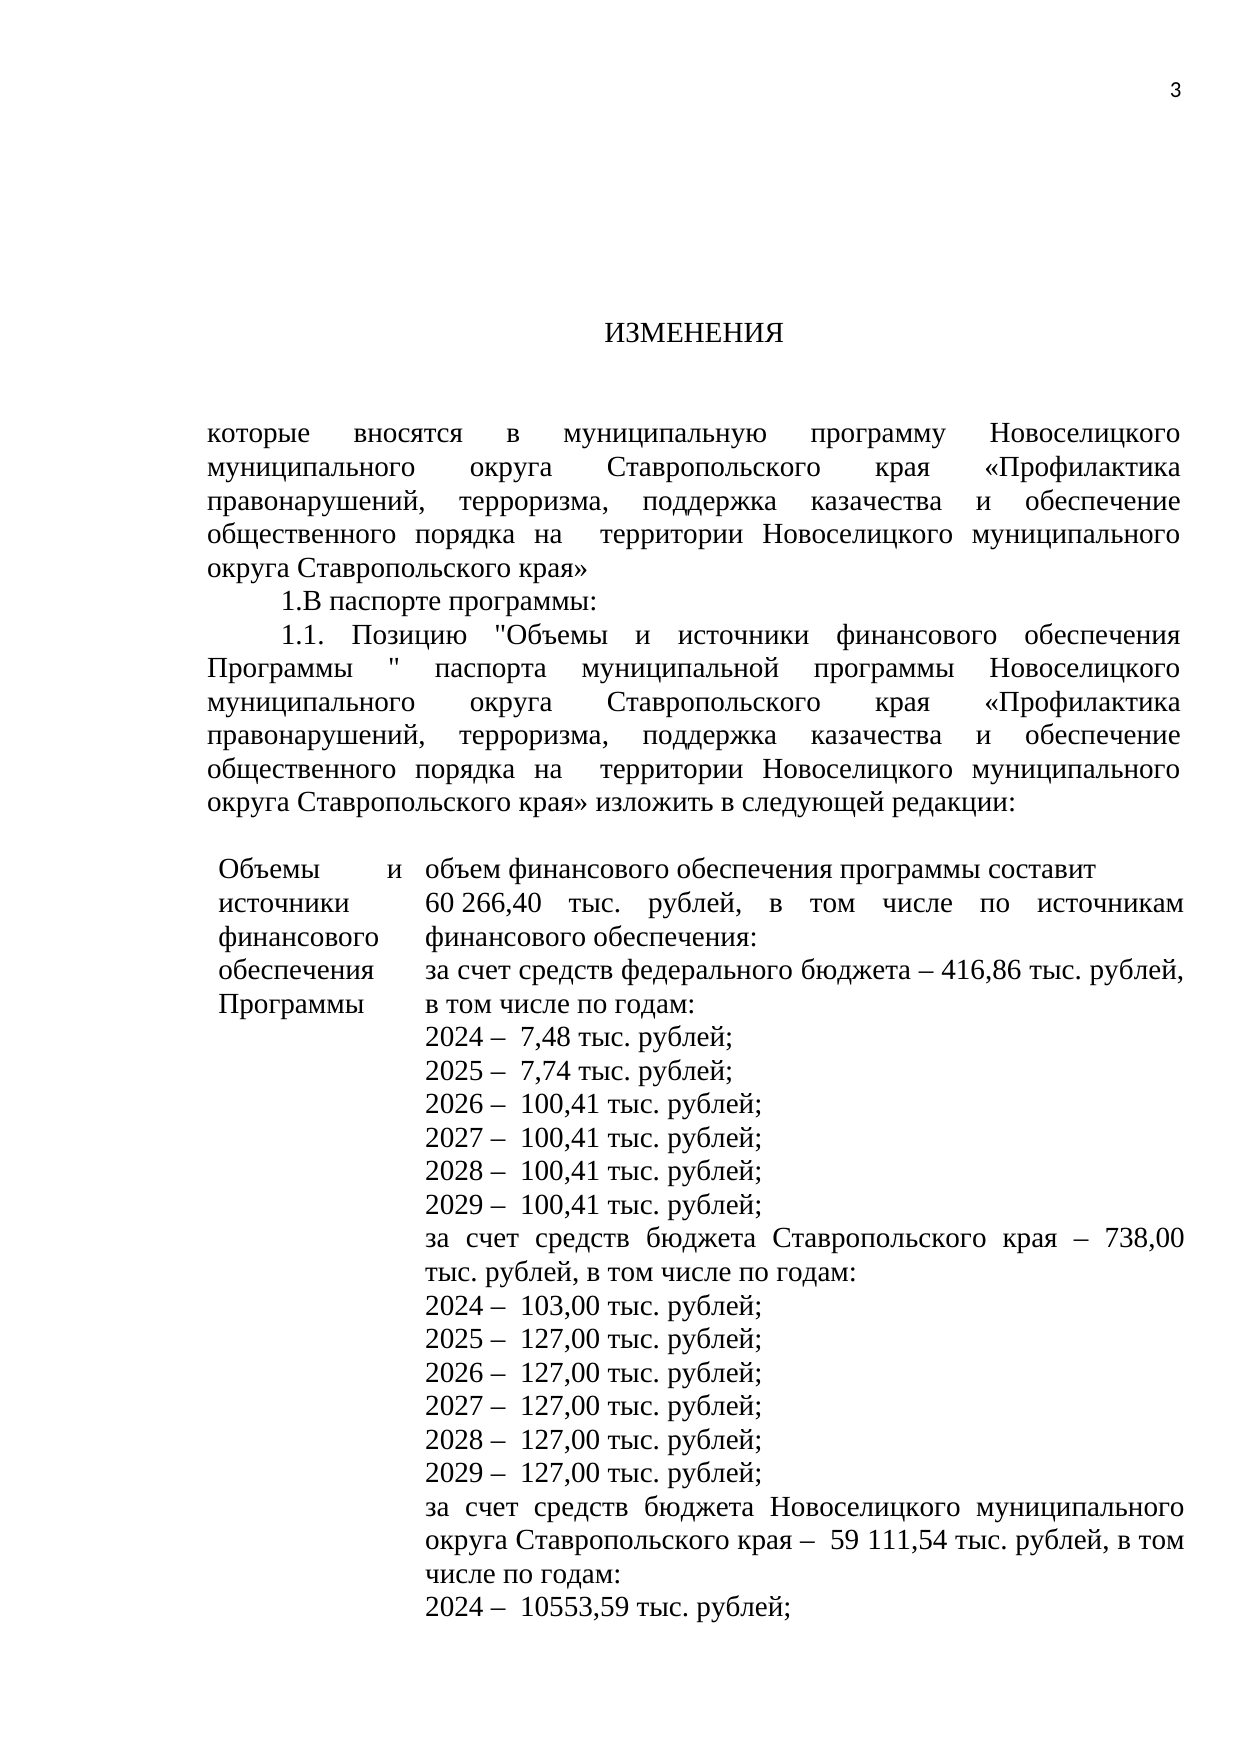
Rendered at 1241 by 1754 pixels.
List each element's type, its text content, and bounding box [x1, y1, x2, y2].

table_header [414, 852, 1196, 1623]
text которые вносятся в муниципальную программу Новоселицкого муниципального округа Ставропольского края «Профилактика правонарушений, терроризма, поддержка казачества и обеспечение общественного порядка на территории Новоселицкого муниципального округа Ставропольского края» [207, 416, 1181, 583]
text 1.1. Позицию "Объемы и источники финансового обеспечения Программы " паспорта муниципальной программы Новоселицкого муниципального округа Ставропольского края «Профилактика правонарушений, терроризма, поддержка казачества и обеспечение общественного порядка на территории Новоселицкого муниципального округа Ставропольского края» изложить в следующей редакции: [207, 617, 1181, 818]
text ИЗМЕНЕНИЯ [207, 315, 1181, 348]
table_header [207, 852, 414, 1623]
text 1.В паспорте программы: [207, 583, 1181, 617]
